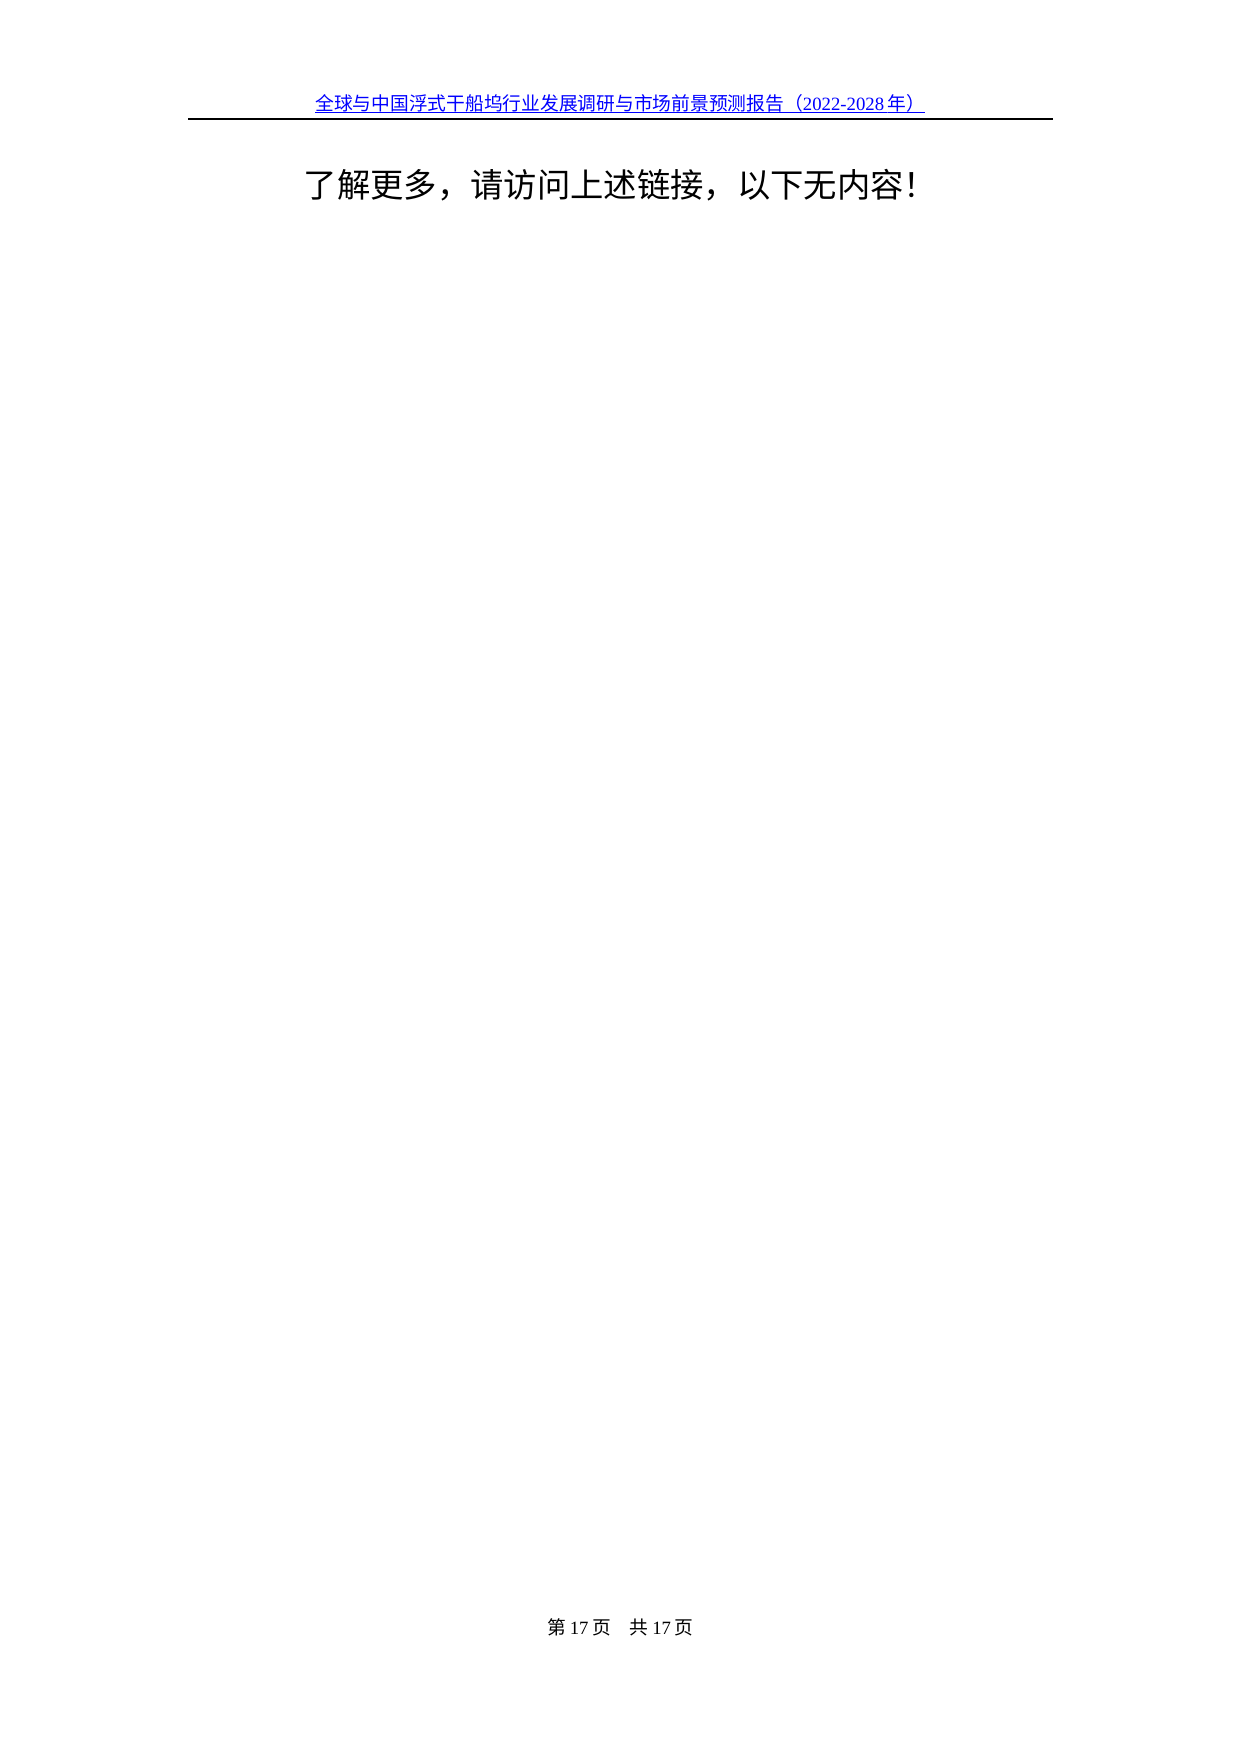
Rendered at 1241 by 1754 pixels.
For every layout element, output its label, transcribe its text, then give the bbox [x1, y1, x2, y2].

title 了解更多，请访问上述链接，以下无内容！ [187, 150, 1053, 215]
